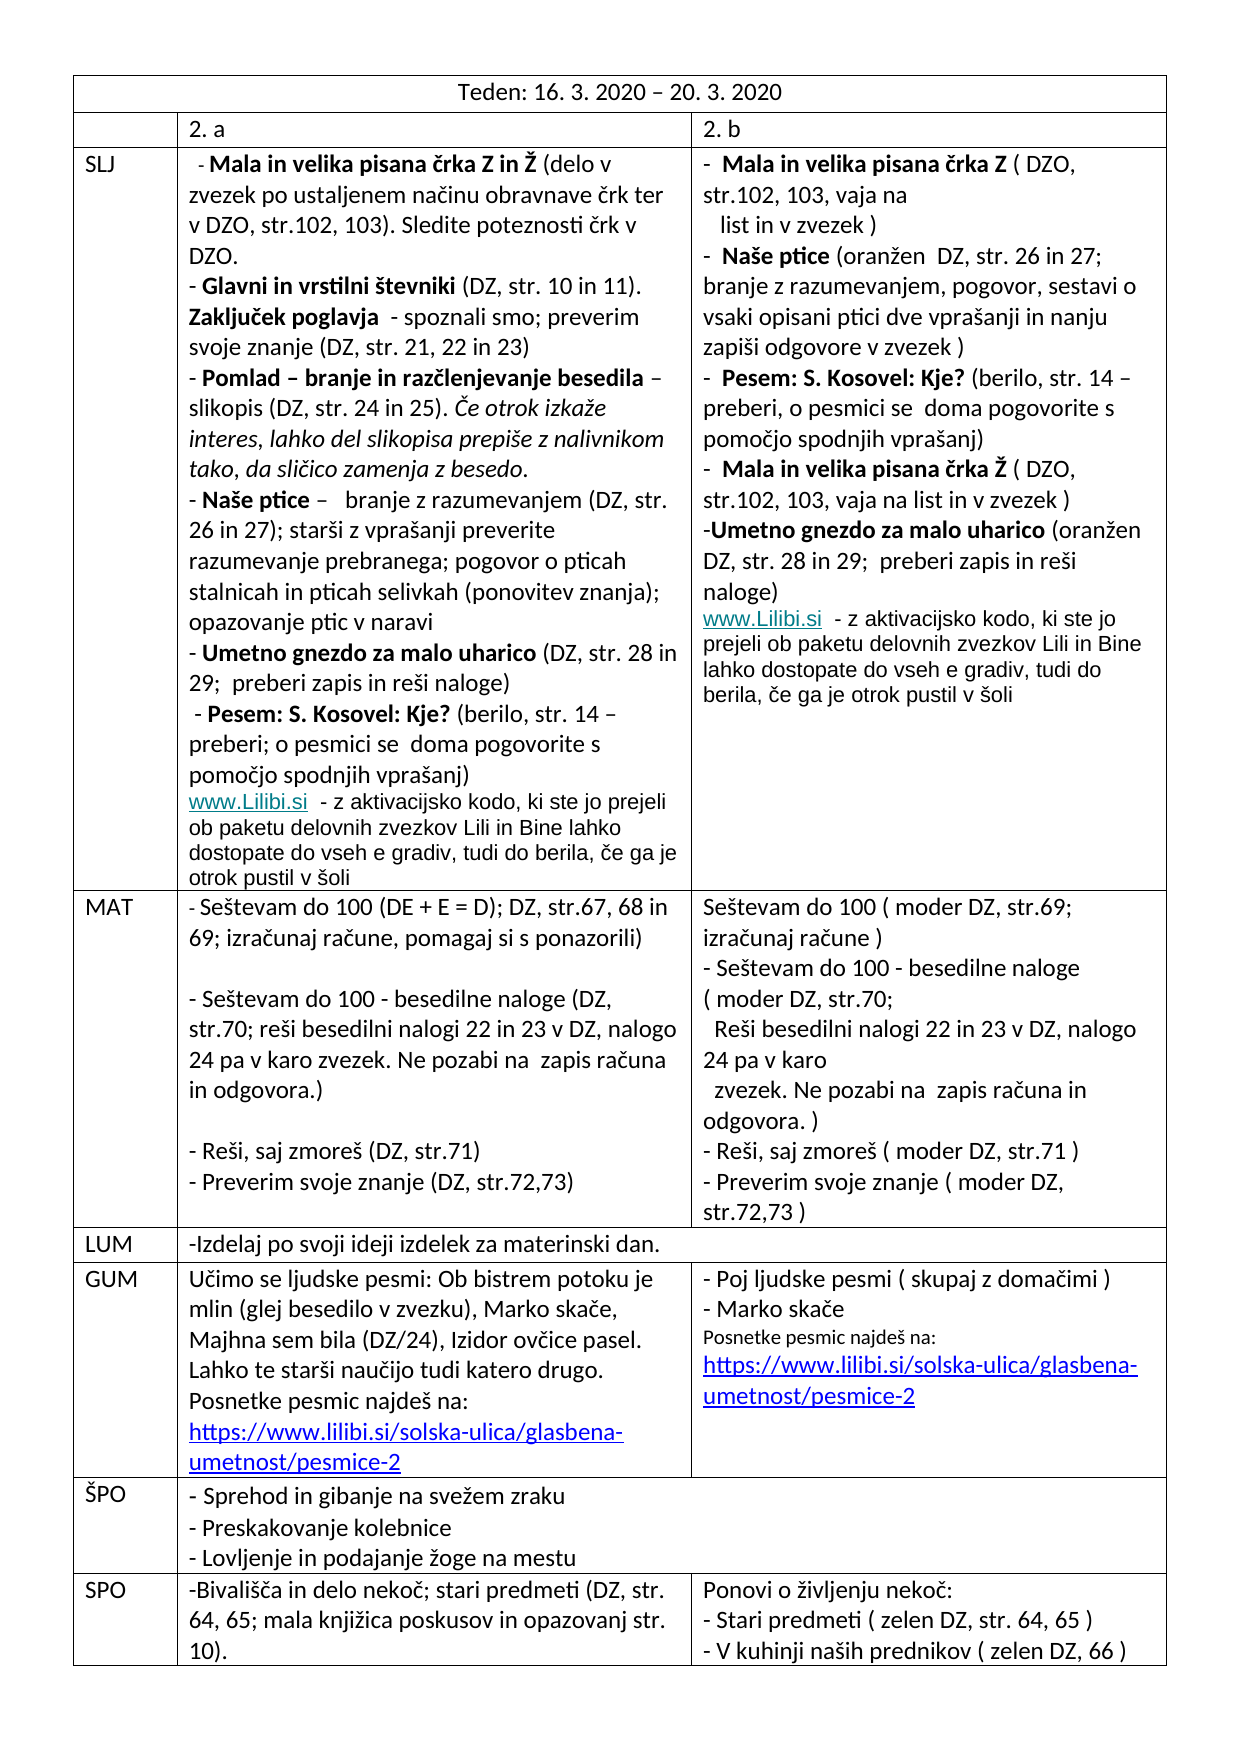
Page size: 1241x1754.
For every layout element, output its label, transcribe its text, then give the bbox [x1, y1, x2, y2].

table_cell - Seštevam do 100 (DE + E = D); DZ, str.67, 68 in 69; izračunaj račune, pomagaj si s ponazorili) - Seštevam do 100 - besedilne naloge (DZ, str.70; reši besedilni nalogi 22 in 23 v DZ, nalogo 24 pa v karo zvezek. Ne pozabi na zapis računa in odgovora.) - Reši, saj zmoreš (DZ, str.71) - Preverim svoje znanje (DZ, str.72,73) [178, 891, 691, 1227]
table_cell -Izdelaj po svoji ideji izdelek za materinski dan. [178, 1228, 1166, 1262]
table_cell SPO [74, 1574, 177, 1665]
table_header Teden: 16. 3. 2020 – 20. 3. 2020 [74, 76, 1166, 112]
table_cell Učimo se ljudske pesmi: Ob bistrem potoku je mlin (glej besedilo v zvezku), Marko skače, Majhna sem bila (DZ/24), Izidor ovčice pasel. Lahko te starši naučijo tudi katero drugo. Posnetke pesmic najdeš na: https://www.lilibi.si/solska-ulica/glasbena-umetnost/pesmice-2 [178, 1263, 691, 1477]
table_cell - Mala in velika pisana črka Z ( DZO, str.102, 103, vaja na list in v zvezek ) - Naše ptice (oranžen DZ, str. 26 in 27; branje z razumevanjem, pogovor, sestavi o vsaki opisani ptici dve vprašanji in nanju zapiši odgovore v zvezek ) - Pesem: S. Kosovel: Kje? (berilo, str. 14 – preberi, o pesmici se doma pogovorite s pomočjo spodnjih vprašanj) - Mala in velika pisana črka Ž ( DZO, str.102, 103, vaja na list in v zvezek ) -Umetno gnezdo za malo uharico (oranžen DZ, str. 28 in 29; preberi zapis in reši naloge) www.Lilibi.si - z aktivacijsko kodo, ki ste jo prejeli ob paketu delovnih zvezkov Lili in Bine lahko dostopate do vseh e gradiv, tudi do berila, če ga je otrok pustil v šoli [692, 148, 1166, 890]
table_cell GUM [74, 1263, 177, 1477]
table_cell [178, 1574, 691, 1665]
table_cell MAT [74, 891, 177, 1227]
table_cell - Mala in velika pisana črka Z in Ž (delo v zvezek po ustaljenem načinu obravnave črk ter v DZO, str.102, 103). Sledite poteznosti črk v DZO. - Glavni in vrstilni števniki (DZ, str. 10 in 11). Zaključek poglavja - spoznali smo; preverim svoje znanje (DZ, str. 21, 22 in 23) - Pomlad – branje in razčlenjevanje besedila – slikopis (DZ, str. 24 in 25). Če otrok izkaže interes, lahko del slikopisa prepiše z nalivnikom tako, da sličico zamenja z besedo. - Naše ptice – branje z razumevanjem (DZ, str. 26 in 27); starši z vprašanji preverite razumevanje prebranega; pogovor o pticah stalnicah in pticah selivkah (ponovitev znanja); opazovanje ptic v naravi - Umetno gnezdo za malo uharico (DZ, str. 28 in 29; preberi zapis in reši naloge) - Pesem: S. Kosovel: Kje? (berilo, str. 14 – preberi; o pesmici se doma pogovorite s pomočjo spodnjih vprašanj) www.Lilibi.si - z aktivacijsko kodo, ki ste jo prejeli ob paketu delovnih zvezkov Lili in Bine lahko dostopate do vseh e gradiv, tudi do berila, če ga je otrok pustil v šoli [178, 148, 691, 890]
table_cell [692, 1574, 1166, 1665]
table_cell - Sprehod in gibanje na svežem zraku - Preskakovanje kolebnice - Lovljenje in podajanje žoge na mestu [178, 1478, 1166, 1573]
table_cell LUM [74, 1228, 177, 1262]
table_cell Seštevam do 100 ( moder DZ, str.69; izračunaj račune ) - Seštevam do 100 - besedilne naloge ( moder DZ, str.70; Reši besedilni nalogi 22 in 23 v DZ, nalogo 24 pa v karo zvezek. Ne pozabi na zapis računa in odgovora. ) - Reši, saj zmoreš ( moder DZ, str.71 ) - Preverim svoje znanje ( moder DZ, str.72,73 ) [692, 891, 1166, 1227]
table_cell - Poj ljudske pesmi ( skupaj z domačimi ) - Marko skače Posnetke pesmic najdeš na: https://www.lilibi.si/solska-ulica/glasbena-umetnost/pesmice-2 [692, 1263, 1166, 1477]
table_cell [74, 113, 177, 147]
table_cell 2. b [692, 113, 1166, 147]
table_cell ŠPO [74, 1478, 177, 1573]
table_cell SLJ [74, 148, 177, 890]
table_cell 2. a [178, 113, 691, 147]
